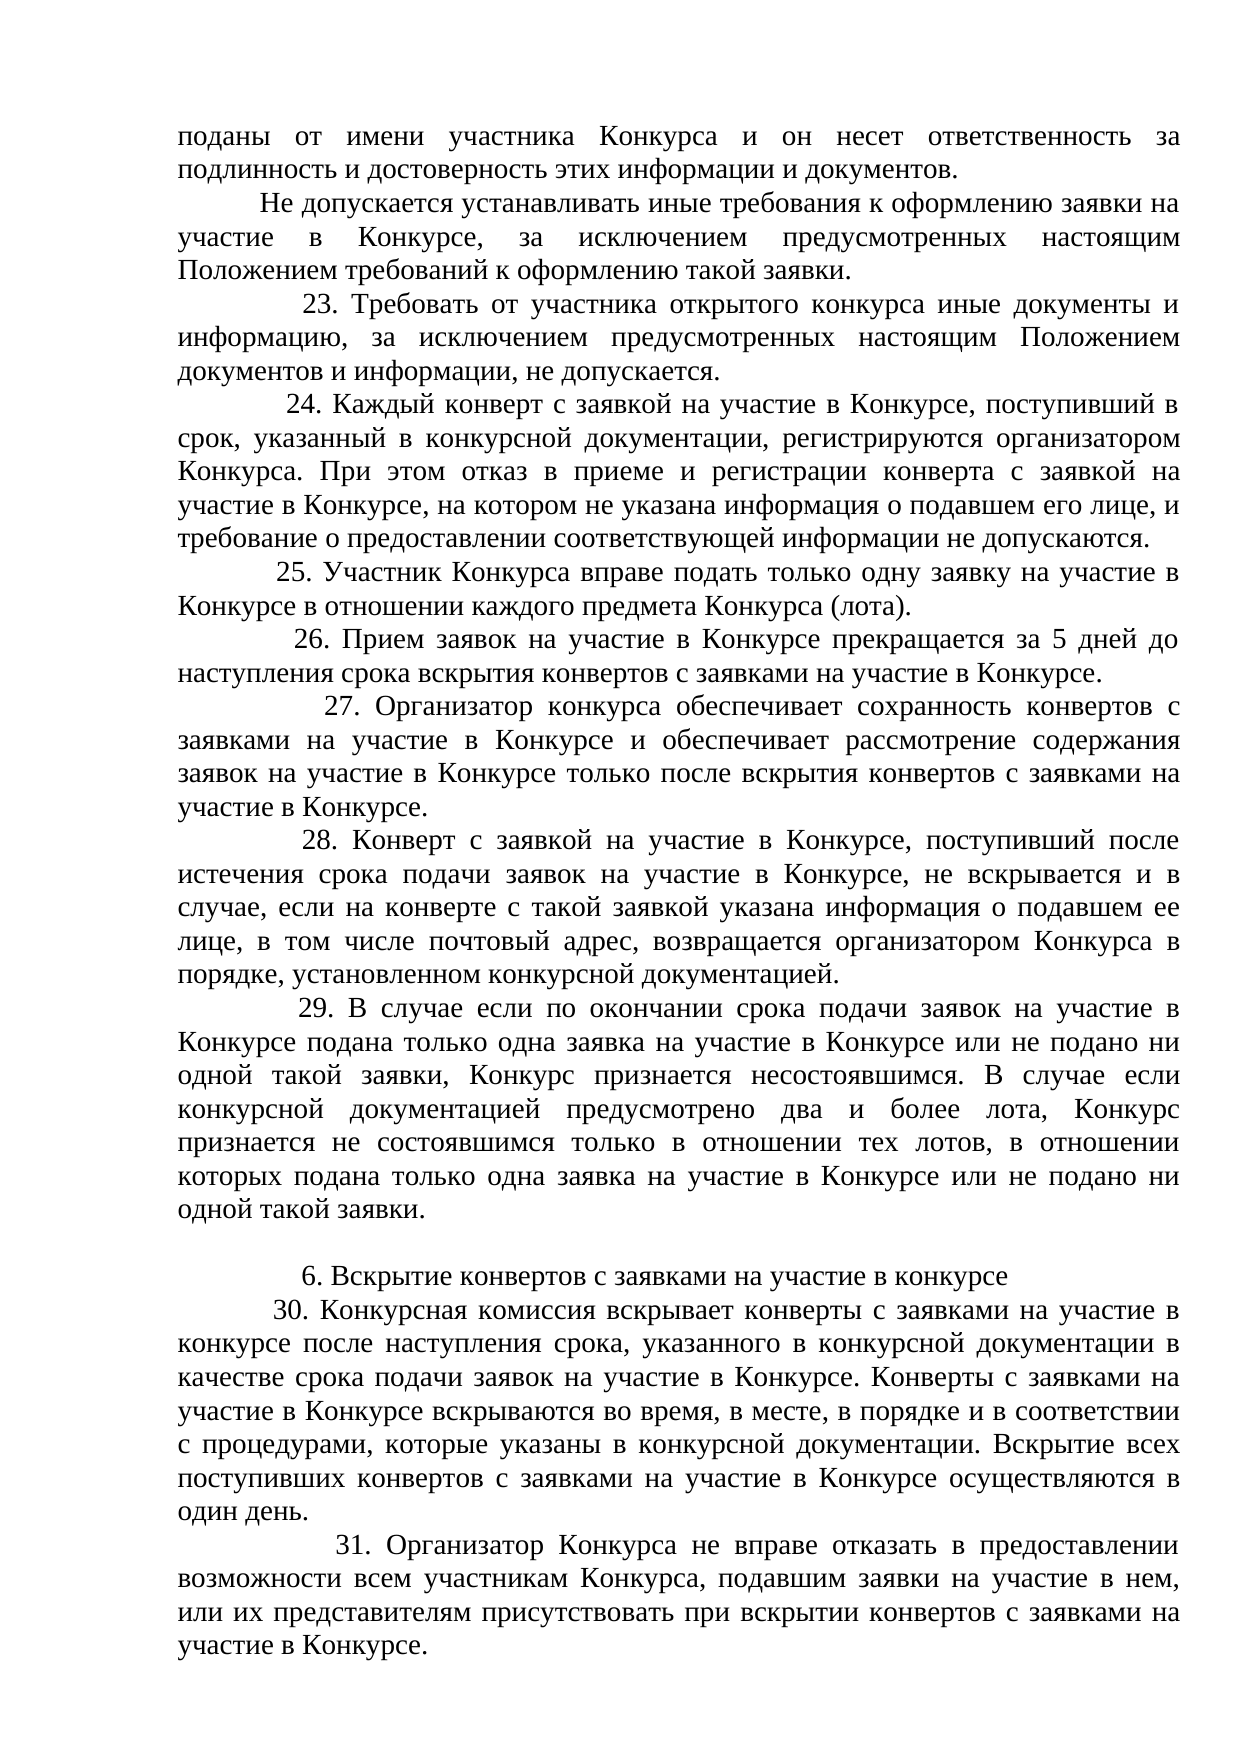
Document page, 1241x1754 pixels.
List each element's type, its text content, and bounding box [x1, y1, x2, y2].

text 31. Организатор Конкурса не вправе отказать в предоставлении возможности всем участникам Конкурса, подавшим заявки на участие в нем, или их представителям присутствовать при вскрытии конвертов с заявками на участие в Конкурсе. [177, 1527, 1181, 1661]
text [177, 118, 1181, 185]
text 6. Вскрытие конвертов с заявками на участие в конкурсе [177, 1258, 1181, 1292]
text 29. В случае если по окончании срока подачи заявок на участие в Конкурсе подана только одна заявка на участие в Конкурсе или не подано ни одной такой заявки, Конкурс признается несостоявшимся. В случае если конкурсной документацией предусмотрено два и более лота, Конкурс признается не состоявшимся только в отношении тех лотов, в отношении которых подана только одна заявка на участие в Конкурсе или не подано ни одной такой заявки. [177, 990, 1181, 1225]
text 27. Организатор конкурса обеспечивает сохранность конвертов с заявками на участие в Конкурсе и обеспечивает рассмотрение содержания заявок на участие в Конкурсе только после вскрытия конвертов с заявками на участие в Конкурсе. [177, 688, 1181, 822]
text 24. Каждый конверт с заявкой на участие в Конкурсе, поступивший в срок, указанный в конкурсной документации, регистрируются организатором Конкурса. При этом отказ в приеме и регистрации конверта с заявкой на участие в Конкурсе, на котором не указана информация о подавшем его лице, и требование о предоставлении соответствующей информации не допускаются. [177, 386, 1181, 554]
text 25. Участник Конкурса вправе подать только одну заявку на участие в Конкурсе в отношении каждого предмета Конкурса (лота). [177, 554, 1181, 621]
text 26. Прием заявок на участие в Конкурсе прекращается за 5 дней до наступления срока вскрытия конвертов с заявками на участие в Конкурсе. [177, 621, 1181, 688]
text 30. Конкурсная комиссия вскрывает конверты с заявками на участие в конкурсе после наступления срока, указанного в конкурсной документации в качестве срока подачи заявок на участие в Конкурсе. Конверты с заявками на участие в Конкурсе вскрываются во время, в месте, в порядке и в соответствии с процедурами, которые указаны в конкурсной документации. Вскрытие всех поступивших конвертов с заявками на участие в Конкурсе осуществляются в один день. [177, 1292, 1181, 1527]
text Не допускается устанавливать иные требования к оформлению заявки на участие в Конкурсе, за исключением предусмотренных настоящим Положением требований к оформлению такой заявки. [177, 185, 1181, 286]
text 23. Требовать от участника открытого конкурса иные документы и информацию, за исключением предусмотренных настоящим Положением документов и информации, не допускается. [177, 286, 1181, 386]
text 28. Конверт с заявкой на участие в Конкурсе, поступивший после истечения срока подачи заявок на участие в Конкурсе, не вскрывается и в случае, если на конверте с такой заявкой указана информация о подавшем ее лице, в том числе почтовый адрес, возвращается организатором Конкурса в порядке, установленном конкурсной документацией. [177, 822, 1181, 990]
